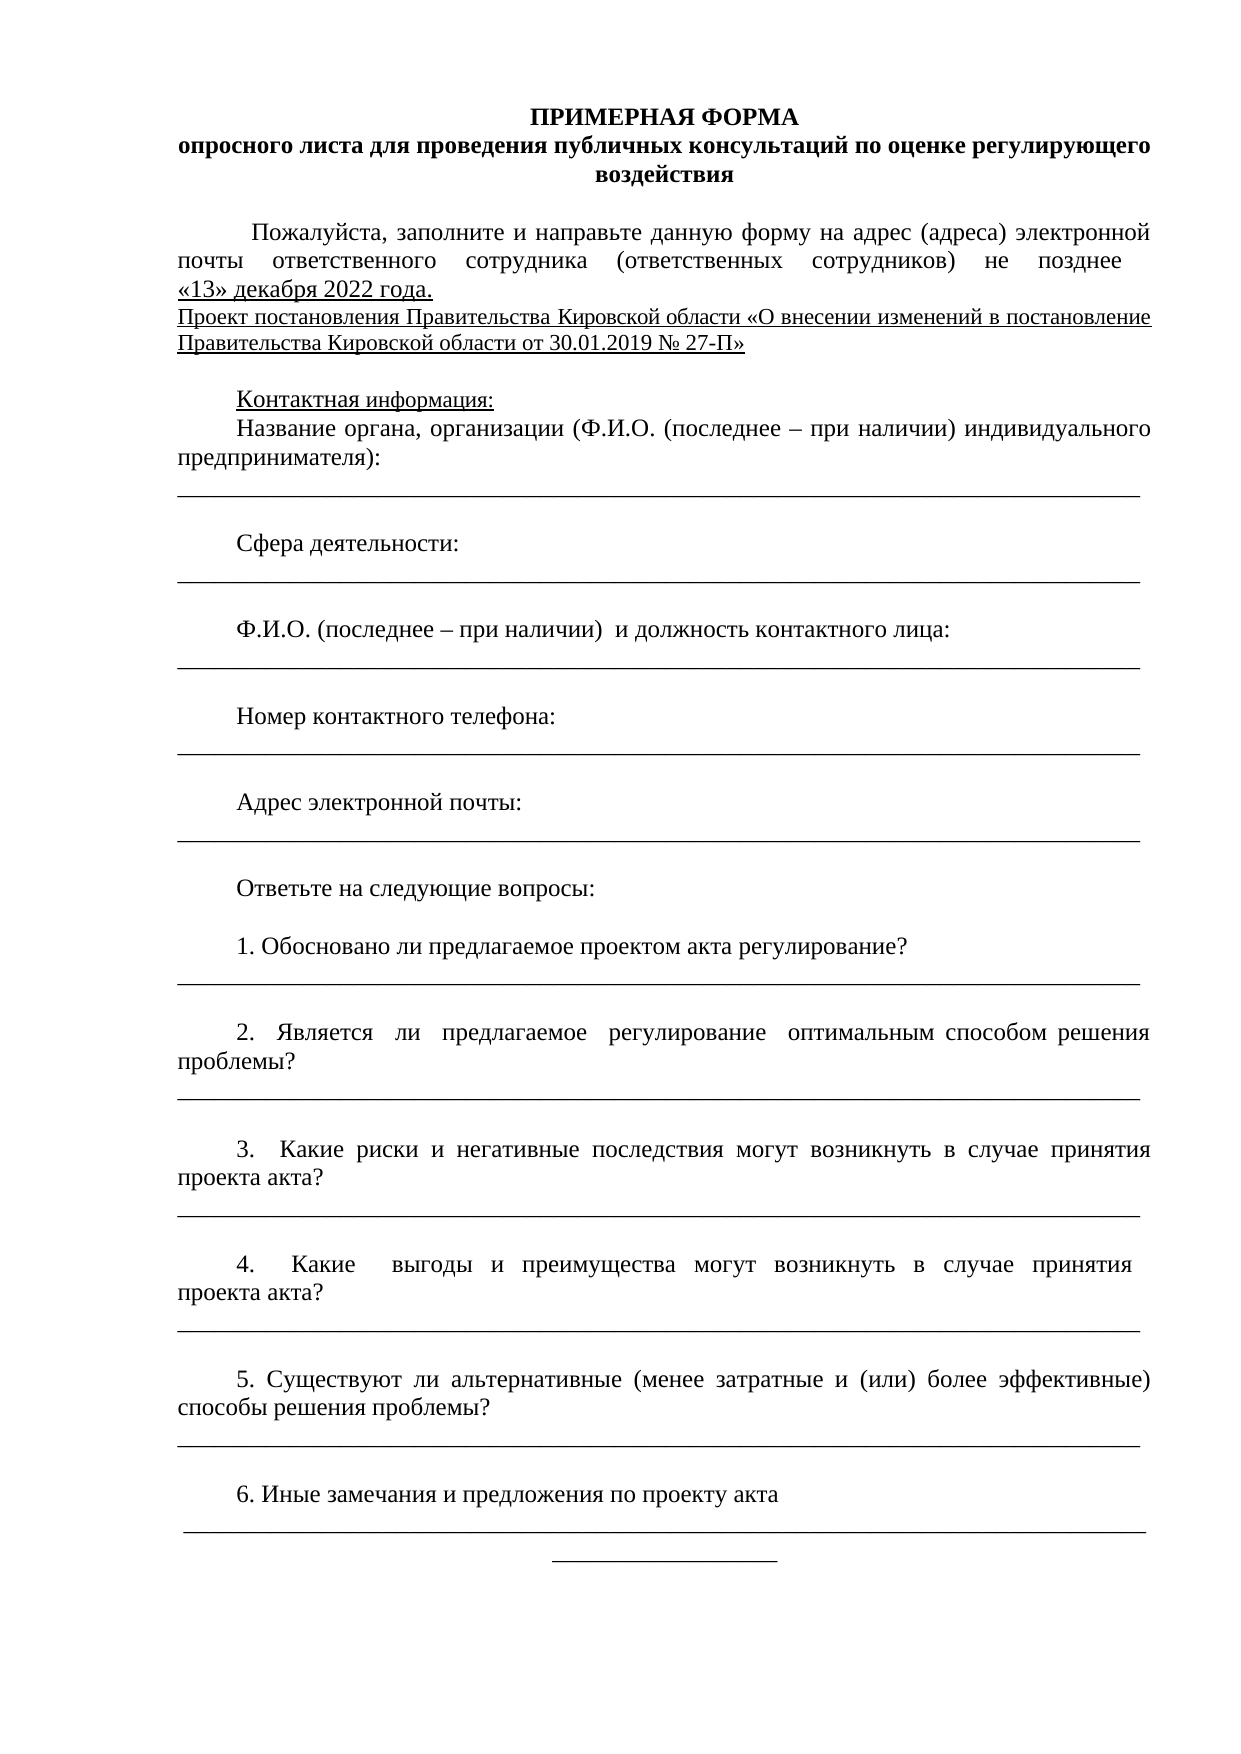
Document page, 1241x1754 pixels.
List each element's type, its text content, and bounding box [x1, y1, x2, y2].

text Ответьте на следующие вопросы: [177, 873, 1152, 902]
text _____________________________________________________________________________ [177, 471, 1152, 499]
text _____________________________________________________________________________ [177, 1191, 1152, 1220]
text _____________________________________________________________________________ [177, 959, 1152, 988]
text Контактная информация: [177, 384, 1152, 413]
text опросного листа для проведения публичных консультаций по оценке регулирующего воздействия [177, 131, 1152, 188]
text 4. Какие выгоды и преимущества могут возникнуть в случае принятия проекта акта? [177, 1249, 1152, 1306]
text Ф.И.О. (последнее – при наличии) и должность контактного лица: _____________________________________________________________________________ [177, 614, 1152, 672]
text 3. Какие риски и негативные последствия могут возникнуть в случае принятия проекта акта? [177, 1134, 1152, 1191]
text 1. Обосновано ли предлагаемое проектом акта регулирование? [177, 931, 1152, 959]
text Номер контактного телефона: _____________________________________________________________________________ [177, 701, 1152, 758]
text Пожалуйста, заполните и направьте данную форму на адрес (адреса) электронной почты ответственного сотрудника (ответственных сотрудников) не позднее «13» декабря 2022 года. [177, 217, 1152, 303]
text Проект постановления Правительства Кировской области «О внесении изменений в постановление Правительства Кировской области от 30.01.2019 № 27-П» [177, 327, 1152, 356]
text 6. Иные замечания и предложения по проекту акта [177, 1479, 1152, 1507]
text ПРИМЕРНАЯ ФОРМА [177, 102, 1152, 131]
text _____________________________________________________________________________ [177, 1074, 1152, 1103]
text Сфера деятельности: _____________________________________________________________________________ [177, 528, 1152, 586]
text _____________________________________________________________________________ [177, 1421, 1152, 1450]
text _____________________________________________________________________________ [177, 1306, 1152, 1335]
text Название органа, организации (Ф.И.О. (последнее – при наличии) индивидуального предпринимателя): [177, 413, 1152, 471]
text _______________________________________________________________________________________________ [177, 1507, 1152, 1565]
text Адрес электронной почты: _____________________________________________________________________________ [177, 787, 1152, 844]
text 2. Является ли предлагаемое регулирование оптимальным способом решения проблемы? [177, 1017, 1152, 1074]
text 5. Существуют ли альтернативные (менее затратные и (или) более эффективные) способы решения проблемы? [177, 1364, 1152, 1421]
text Проект постановления Правительства Кировской области «О внесении изменений в постановление Правительства Кировской области от 30.01.2019 № 27-П» [177, 303, 1152, 326]
